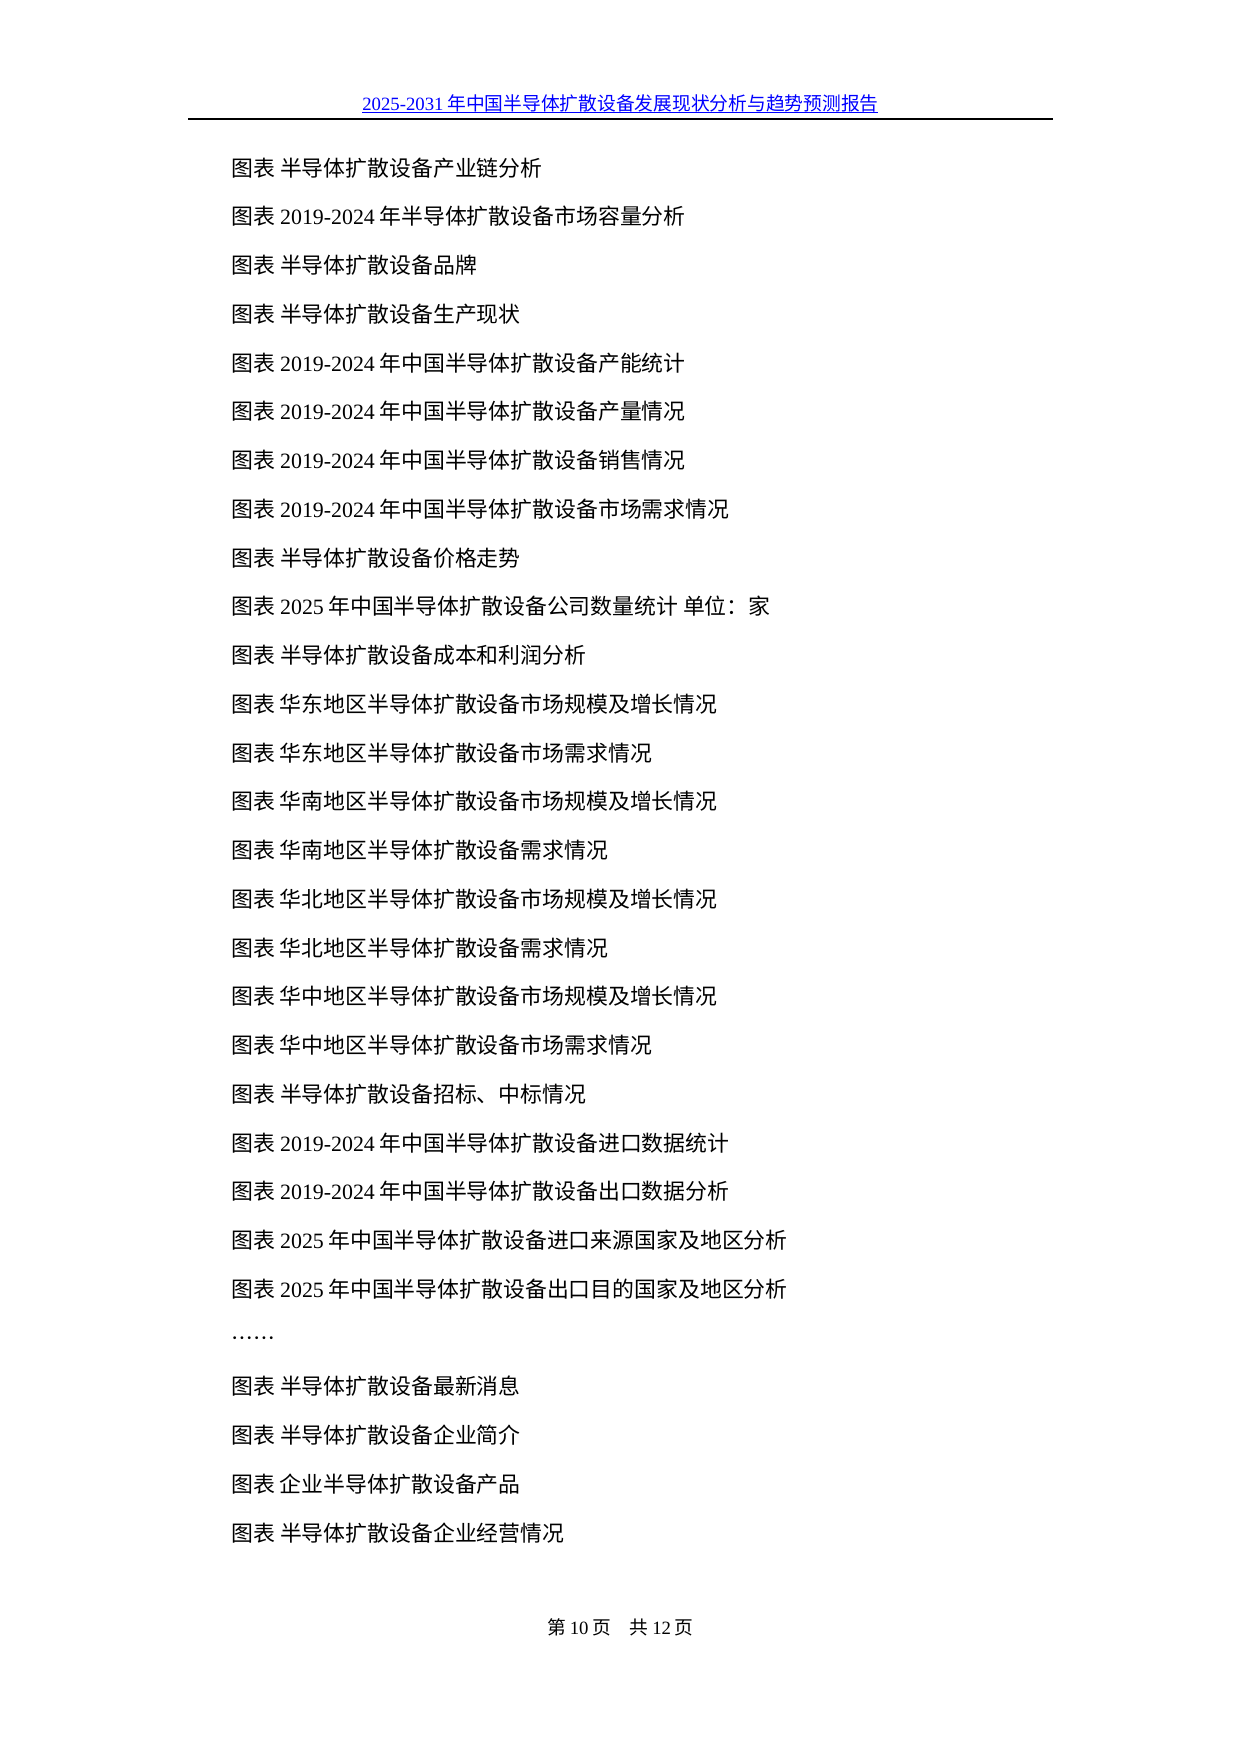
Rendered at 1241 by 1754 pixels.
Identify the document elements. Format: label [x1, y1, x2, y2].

text [187, 150, 1053, 1548]
